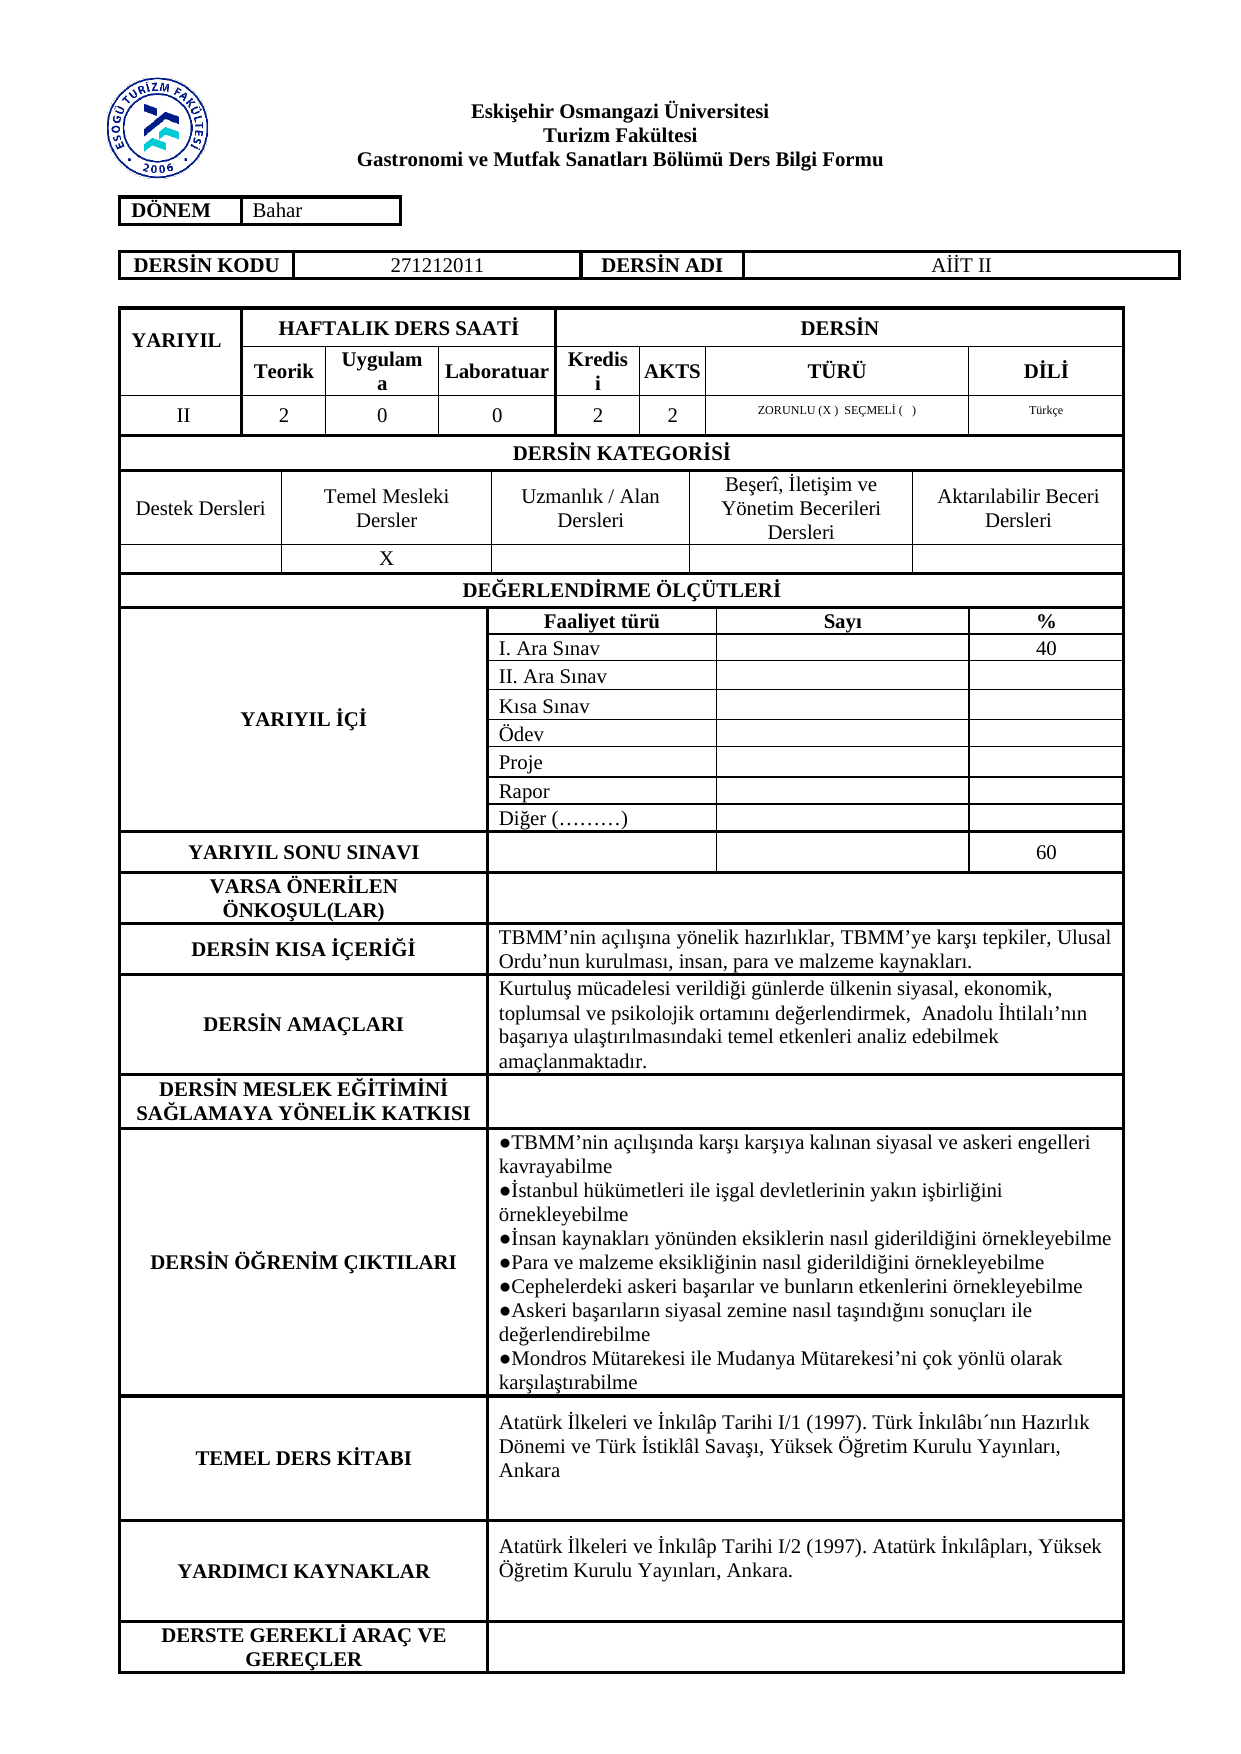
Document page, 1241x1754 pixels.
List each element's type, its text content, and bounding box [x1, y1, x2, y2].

table_cell % [970, 609, 1122, 633]
table_header AİİT II [745, 253, 1178, 277]
table_cell Sayı [717, 609, 968, 633]
table_cell VARSA ÖNERİLEN ÖNKOŞUL(LAR) [121, 874, 486, 922]
table_cell [970, 747, 1122, 776]
table_cell DERSİN ÖĞRENİM ÇIKTILARI [121, 1130, 486, 1394]
text Gastronomi ve Mutfak Sanatları Bölümü Ders Bilgi Formu [118, 147, 1122, 171]
table_cell II [121, 396, 240, 434]
table_cell TBMM’nin açılışına yönelik hazırlıklar, TBMM’ye karşı tepkiler, Ulusal Ordu’nun kurulması, insan, para ve malzeme kaynakları. [489, 925, 1122, 973]
table_cell 2 [640, 396, 705, 434]
table_cell DERSTE GEREKLİ ARAÇ VE GEREÇLER [121, 1623, 486, 1671]
table_cell Aktarılabilir Beceri Dersleri [913, 472, 1122, 544]
table_cell YARDIMCI KAYNAKLAR [121, 1522, 486, 1620]
table_cell Diğer (………) [489, 805, 716, 830]
table_cell [717, 747, 968, 776]
table_cell [717, 635, 968, 660]
table_cell Beşerî, İletişim ve Yönetim Becerileri Dersleri [690, 472, 912, 544]
table_cell 2 [243, 396, 325, 434]
table_cell X [282, 545, 491, 572]
table_cell [121, 545, 281, 572]
table_cell [970, 778, 1122, 803]
table_cell DEĞERLENDİRME ÖLÇÜTLERİ [121, 575, 1122, 606]
table_cell Temel Mesleki Dersler [282, 472, 491, 544]
table_cell TEMEL DERS KİTABI [121, 1398, 486, 1519]
table_cell 60 [970, 833, 1122, 871]
table_cell DERSİN AMAÇLARI [121, 976, 486, 1073]
table_header HAFTALIK DERS SAATİ [243, 310, 554, 346]
table_cell [717, 661, 968, 689]
table_cell DİLİ [969, 347, 1122, 395]
table_cell DERSİN KATEGORİSİ [121, 437, 1122, 469]
table_cell Kredisi [557, 347, 639, 395]
table_header DÖNEM [121, 199, 240, 222]
table_cell Kurtuluş mücadelesi verildiği günlerde ülkenin siyasal, ekonomik, toplumsal ve psikolojik ortamını değerlendirmek, Anadolu İhtilalı’nın başarıya ulaştırılmasındaki temel etkenleri analiz edebilmek amaçlanmaktadır. [489, 976, 1122, 1073]
table_cell I. Ara Sınav [489, 635, 716, 660]
table_cell Destek Dersleri [121, 472, 281, 544]
table_header Bahar [243, 199, 399, 222]
table_cell [970, 690, 1122, 719]
table_cell [970, 661, 1122, 689]
picture [105, 76, 209, 179]
table_header DERSİN ADI [583, 253, 742, 277]
table_cell [489, 1623, 1122, 1671]
table_cell DERSİN MESLEK EĞİTİMİNİ SAĞLAMAYA YÖNELİK KATKISI [121, 1076, 486, 1127]
table_cell Atatürk İlkeleri ve İnkılâp Tarihi I/2 (1997). Atatürk İnkılâpları, Yüksek Öğretim Kurulu Yayınları, Ankara. [489, 1522, 1122, 1620]
table_cell TÜRÜ [706, 347, 968, 395]
table_cell [717, 833, 968, 871]
table_cell [717, 720, 968, 746]
text Eskişehir Osmangazi Üniversitesi [118, 99, 1122, 123]
table_cell [970, 720, 1122, 746]
table_cell [717, 805, 968, 830]
text Turizm Fakültesi [118, 123, 1122, 147]
table_cell Kısa Sınav [489, 690, 716, 719]
table_cell [690, 545, 912, 572]
table_cell Türkçe [969, 396, 1122, 434]
table_cell [717, 690, 968, 719]
table_cell 0 [439, 396, 554, 434]
table_cell [489, 833, 716, 871]
table_cell 2 [557, 396, 639, 434]
table_cell [489, 1076, 1122, 1127]
table_cell [913, 545, 1122, 572]
table_cell Rapor [489, 778, 716, 803]
table_header 271212011 [295, 253, 579, 277]
table_cell 40 [970, 635, 1122, 660]
table_cell ●TBMM’nin açılışında karşı karşıya kalınan siyasal ve askeri engelleri kavrayabilme ●İstanbul hükümetleri ile işgal devletlerinin yakın işbirliğini örnekleyebilme ●İnsan kaynakları yönünden eksiklerin nasıl giderildiğini örnekleyebilme ●Para ve malzeme eksikliğinin nasıl giderildiğini örnekleyebilme ●Cephelerdeki askeri başarılar ve bunların etkenlerini örnekleyebilme ●Askeri başarıların siyasal zemine nasıl taşındığını sonuçları ile değerlendirebilme ●Mondros Mütarekesi ile Mudanya Mütarekesi’ni çok yönlü olarak karşılaştırabilme [489, 1130, 1122, 1394]
table_cell Uygulama [326, 347, 438, 395]
table_cell [717, 778, 968, 803]
table_cell Teorik [243, 347, 325, 395]
table_cell ZORUNLU (X ) SEÇMELİ ( ) [706, 396, 968, 434]
table_cell 0 [326, 396, 438, 434]
table_cell DERSİN KISA İÇERİĞİ [121, 925, 486, 973]
table_header DERSİN [557, 310, 1122, 346]
table_cell Laboratuar [439, 347, 554, 395]
table_cell Faaliyet türü [489, 609, 716, 633]
table_cell Uzmanlık / Alan Dersleri [492, 472, 689, 544]
table_cell Ödev [489, 720, 716, 746]
table_cell [489, 874, 1122, 922]
table_cell AKTS [640, 347, 705, 395]
table_header DERSİN KODU [121, 253, 292, 277]
table_cell Proje [489, 747, 716, 776]
table_cell [492, 545, 689, 572]
table_cell [970, 805, 1122, 830]
table_cell II. Ara Sınav [489, 661, 716, 689]
table_cell YARIYIL İÇİ [121, 609, 486, 830]
table_header YARIYIL [121, 310, 240, 395]
table_cell YARIYIL SONU SINAVI [121, 833, 486, 871]
table_cell Atatürk İlkeleri ve İnkılâp Tarihi I/1 (1997). Türk İnkılâbı´nın Hazırlık Dönemi ve Türk İstiklâl Savaşı, Yüksek Öğretim Kurulu Yayınları, Ankara [489, 1398, 1122, 1519]
